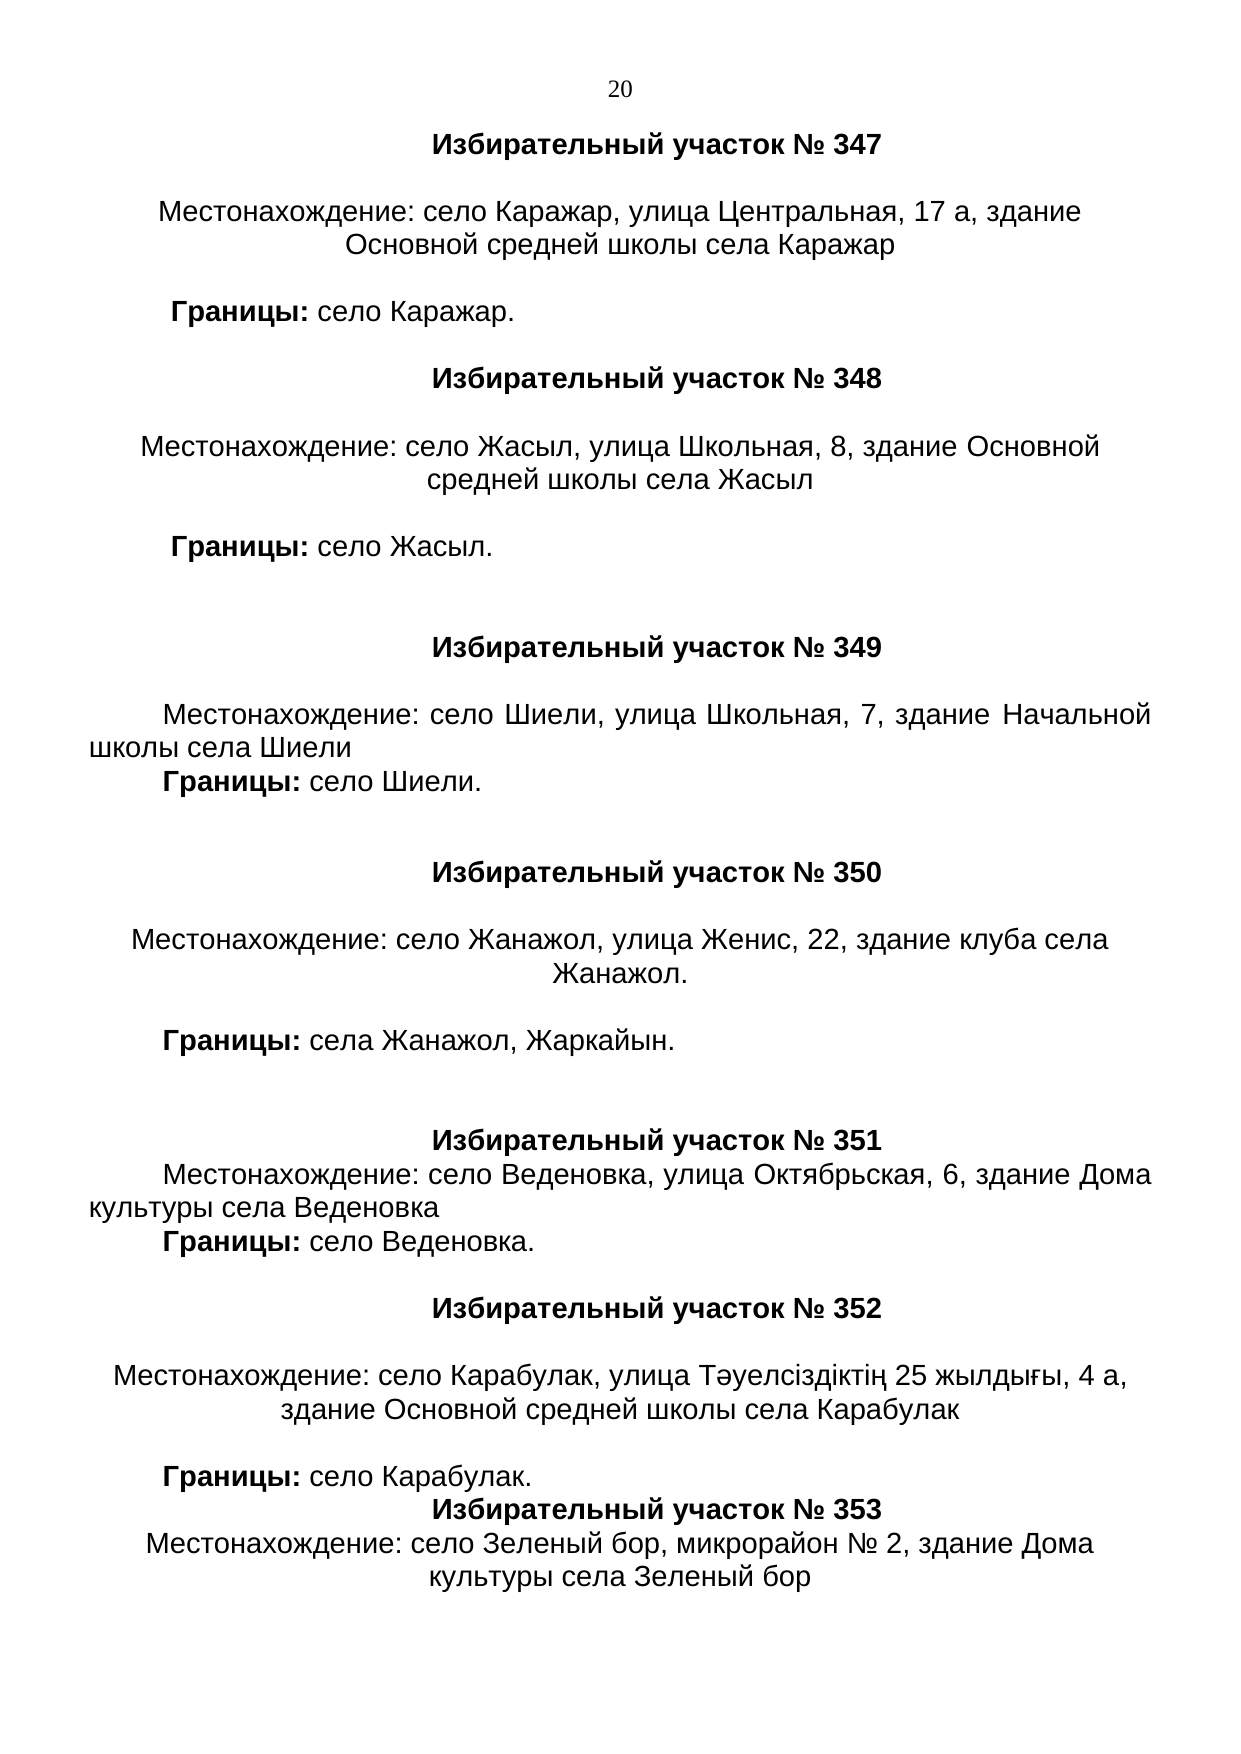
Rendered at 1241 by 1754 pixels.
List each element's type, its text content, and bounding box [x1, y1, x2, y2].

text Местонахождение: село Шиели, улица Школьная, 7, здание Начальной школы села Шиели [89, 697, 1152, 764]
text Избирательный участок № 352 [89, 1291, 1152, 1325]
text Местонахождение: село Веденовка, улица Октябрьская, 6, здание Дома культуры села Веденовка [89, 1157, 1152, 1224]
text Избирательный участок № 348 [89, 361, 1152, 395]
text Местонахождение: село Карабулак, улица Тәуелсіздіктің 25 жылдығы, 4 а, здание Основной средней школы села Карабулак [89, 1358, 1152, 1425]
text Местонахождение: село Зеленый бор, микрорайон № 2, здание Дома культуры села Зеленый бор [89, 1526, 1152, 1593]
text Местонахождение: село Жасыл, улица Школьная, 8, здание Основной средней школы села Жасыл [89, 428, 1152, 496]
text Местонахождение: село Каражар, улица Центральная, 17 а, здание Основной средней школы села Каражар [89, 194, 1152, 261]
text Избирательный участок № 353 [89, 1492, 1152, 1526]
text Границы: село Шиели. [89, 764, 1152, 797]
text Границы: село Веденовка. [89, 1224, 1152, 1258]
text Границы: село Карабулак. [89, 1459, 1152, 1492]
text Избирательный участок № 350 [89, 855, 1152, 889]
text Избирательный участок № 347 [89, 127, 1152, 160]
text Избирательный участок № 349 [89, 630, 1152, 663]
text Границы: села Жанажол, Жаркайын. [89, 1023, 1152, 1056]
text Избирательный участок № 351 [89, 1123, 1152, 1157]
text Местонахождение: село Жанажол, улица Женис, 22, здание клуба села Жанажол. [89, 922, 1152, 989]
text Границы: село Каражар. [89, 294, 1152, 328]
text Границы: село Жасыл. [89, 529, 1152, 563]
